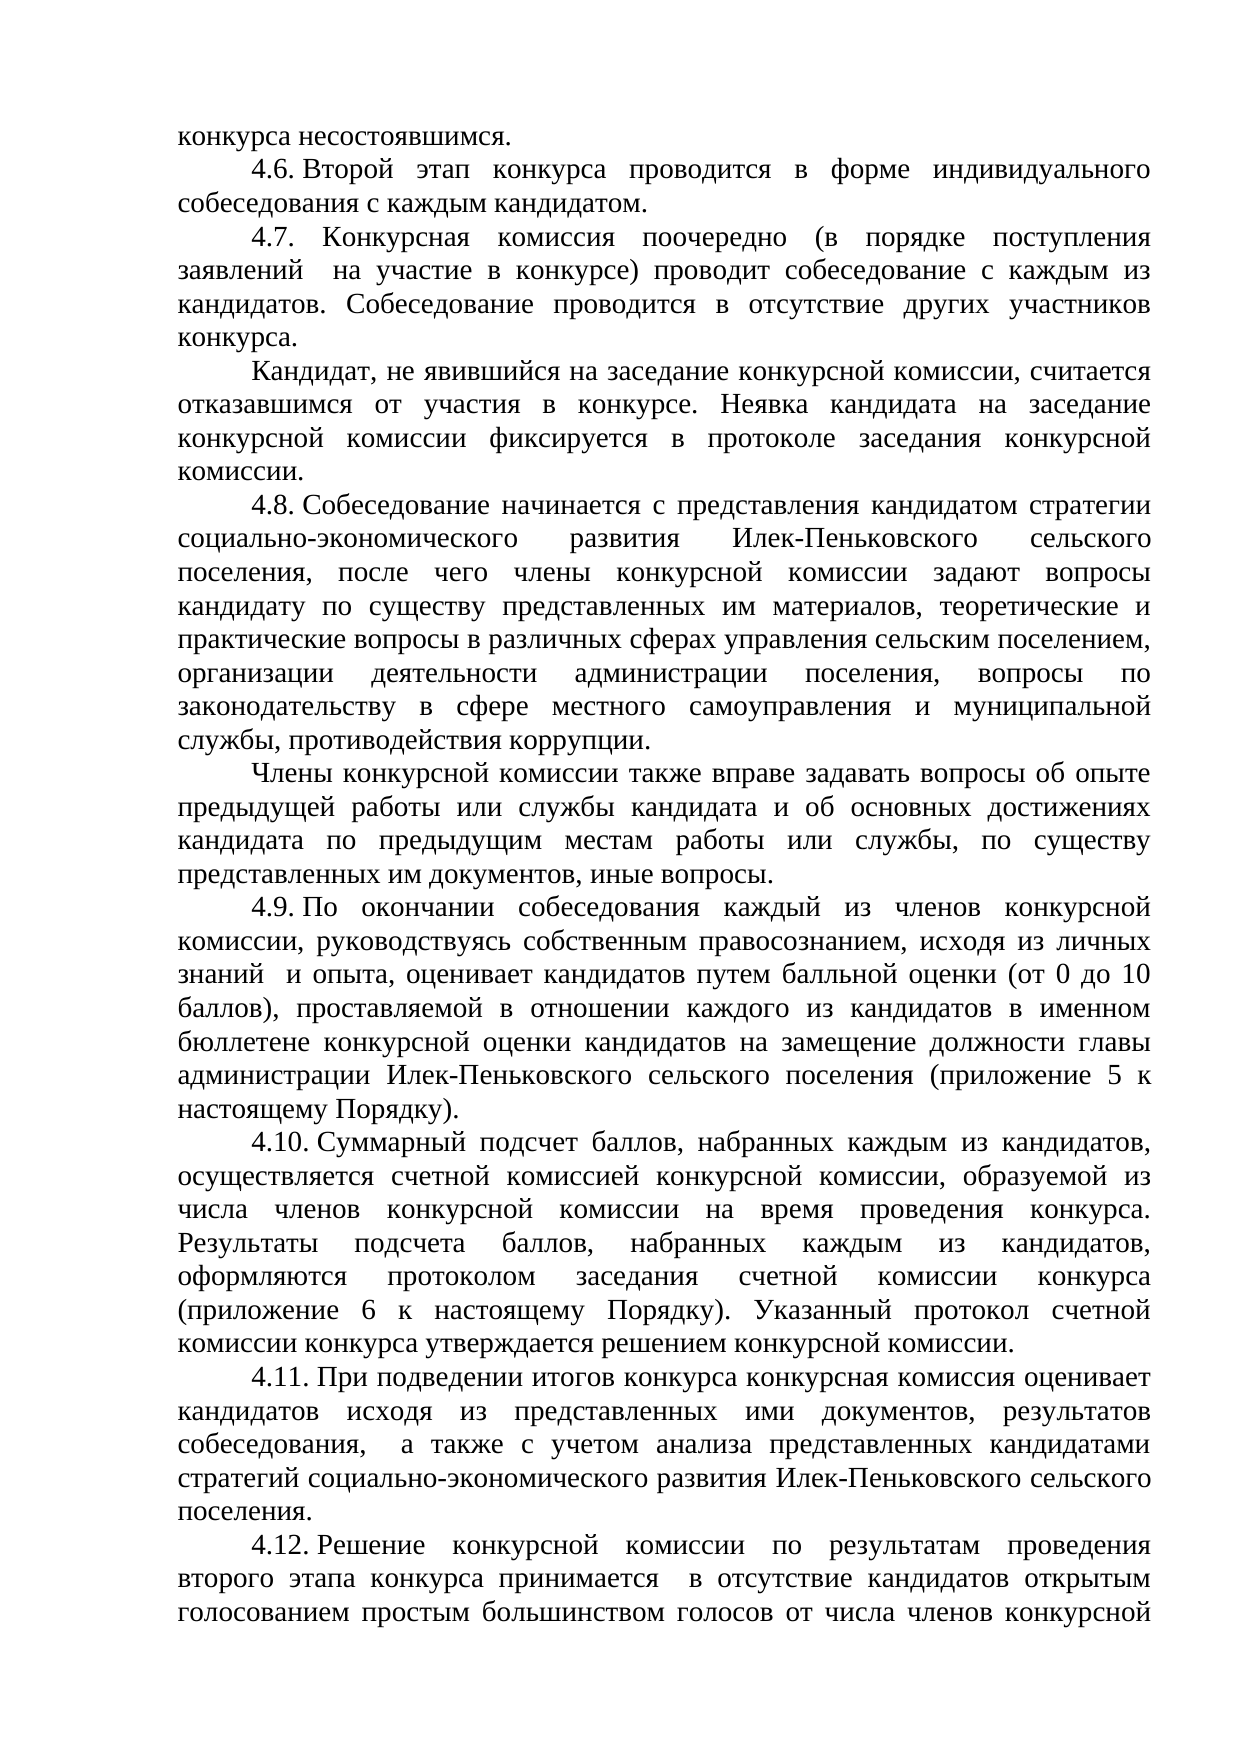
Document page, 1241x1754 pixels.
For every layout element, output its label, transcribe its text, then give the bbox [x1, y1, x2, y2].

text Кандидат, не явившийся на заседание конкурсной комиссии, считается отказавшимся от участия в конкурсе. Неявка кандидата на заседание конкурсной комиссии фиксируется в протоколе заседания конкурсной комиссии. [177, 353, 1152, 487]
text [177, 1527, 1152, 1627]
text 4.7. Конкурсная комиссия поочередно (в порядке поступления заявлений на участие в конкурсе) проводит собеседование с каждым из кандидатов. Собеседование проводится в отсутствие других участников конкурса. [177, 219, 1152, 353]
text 4.8. Собеседование начинается с представления кандидатом стратегии социально-экономического развития Илек-Пеньковского сельского поселения, после чего члены конкурсной комиссии задают вопросы кандидату по существу представленных им материалов, теоретические и практические вопросы в различных сферах управления сельским поселением, организации деятельности администрации поселения, вопросы по законодательству в сфере местного самоуправления и муниципальной службы, противодействия коррупции. [177, 487, 1152, 755]
text 4.6. Второй этап конкурса проводится в форме индивидуального собеседования с каждым кандидатом. [177, 152, 1152, 219]
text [177, 118, 1152, 152]
text Члены конкурсной комиссии также вправе задавать вопросы об опыте предыдущей работы или службы кандидата и об основных достижениях кандидата по предыдущим местам работы или службы, по существу представленных им документов, иные вопросы. [177, 755, 1152, 889]
text 4.9. По окончании собеседования каждый из членов конкурсной комиссии, руководствуясь собственным правосознанием, исходя из личных знаний и опыта, оценивает кандидатов путем балльной оценки (от 0 до 10 баллов), проставляемой в отношении каждого из кандидатов в именном бюллетене конкурсной оценки кандидатов на замещение должности главы администрации Илек-Пеньковского сельского поселения (приложение 5 к настоящему Порядку). [177, 889, 1152, 1124]
text 4.10. Суммарный подсчет баллов, набранных каждым из кандидатов, осуществляется счетной комиссией конкурсной комиссии, образуемой из числа членов конкурсной комиссии на время проведения конкурса. Результаты подсчета баллов, набранных каждым из кандидатов, оформляются протоколом заседания счетной комиссии конкурса (приложение 6 к настоящему Порядку). Указанный протокол счетной комиссии конкурса утверждается решением конкурсной комиссии. [177, 1124, 1152, 1359]
text 4.11. При подведении итогов конкурса конкурсная комиссия оценивает кандидатов исходя из представленных ими документов, результатов собеседования, а также с учетом анализа представленных кандидатами стратегий социально-экономического развития Илек-Пеньковского сельского поселения. [177, 1359, 1152, 1527]
